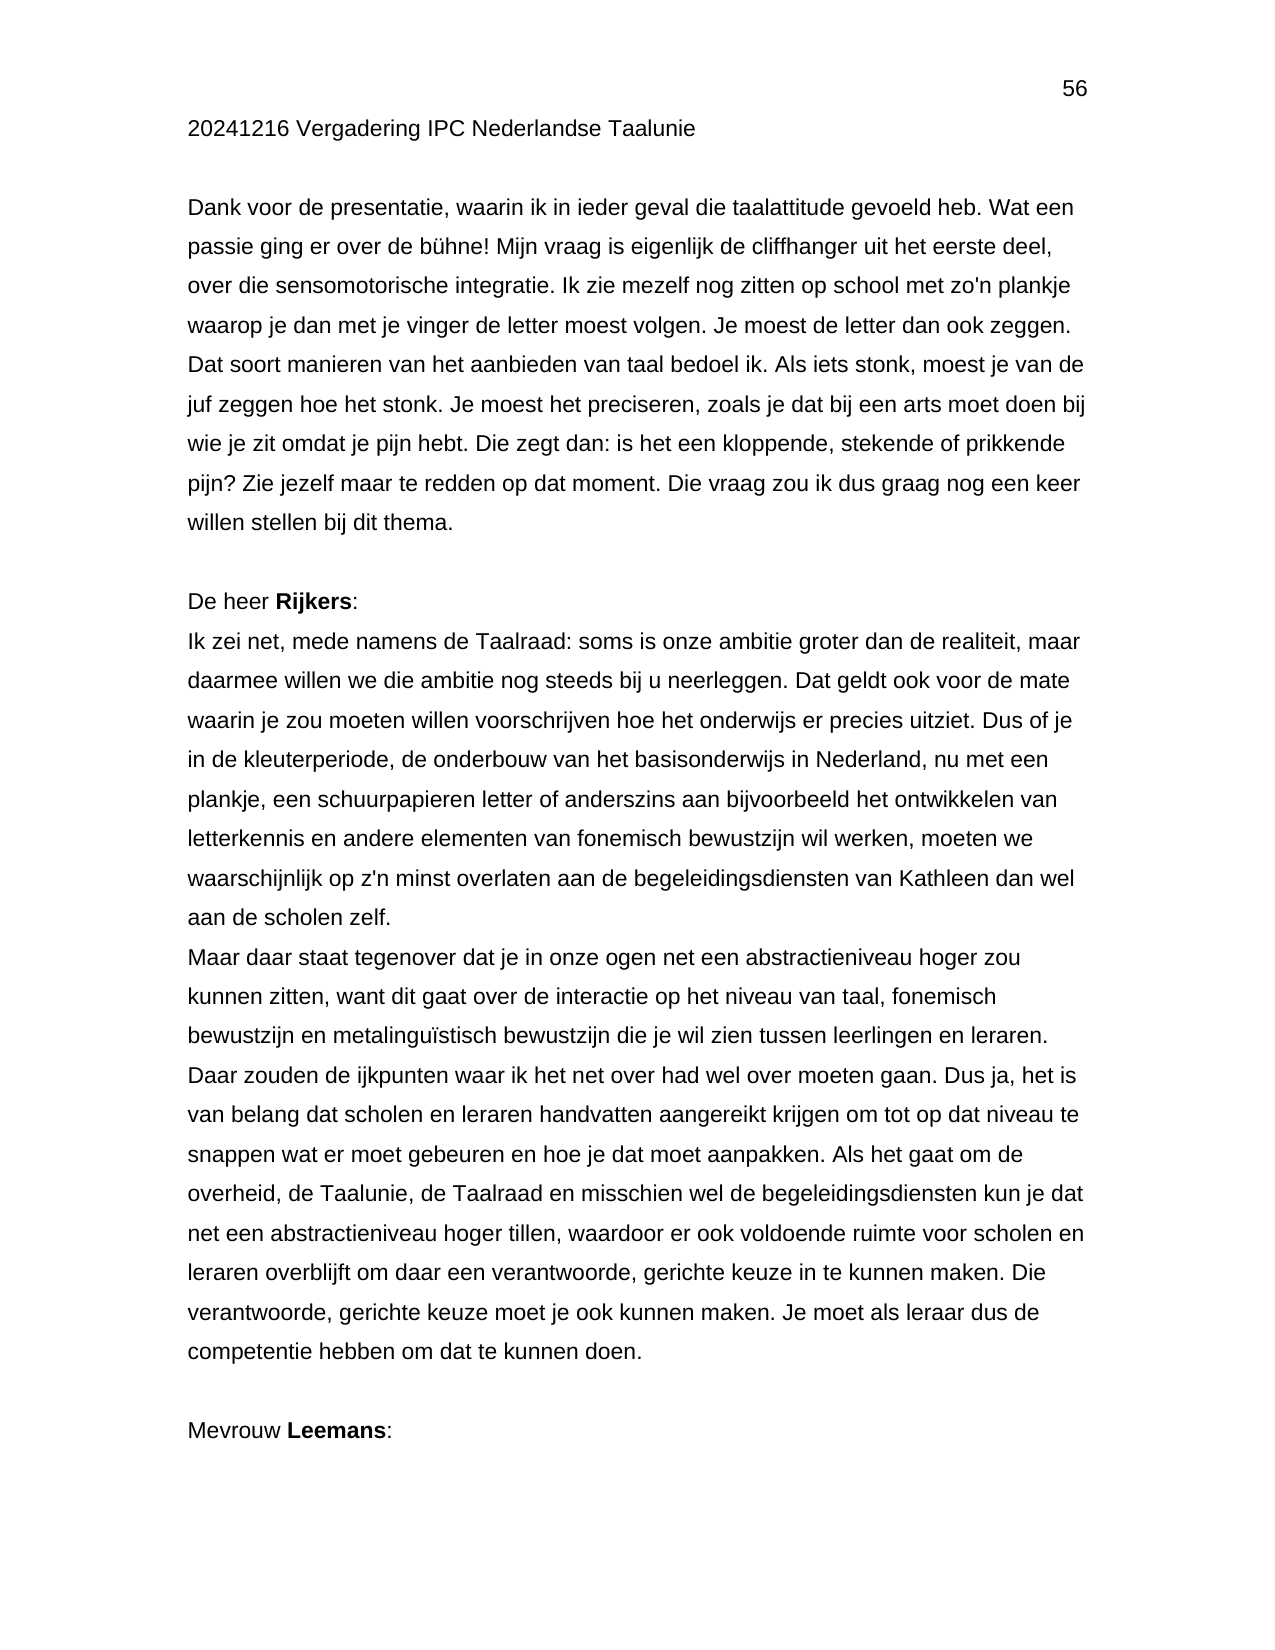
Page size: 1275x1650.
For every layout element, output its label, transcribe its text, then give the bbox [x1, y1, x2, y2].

text Mevrouw Leemans: [187, 1417, 1087, 1444]
text Maar daar staat tegenover dat je in onze ogen net een abstractieniveau hoger zou kunnen zitten, want dit gaat over de interactie op het niveau van taal, fonemisch bewustzijn en metalinguïstisch bewustzijn die je wil zien tussen leerlingen en leraren. Daar zouden de ijkpunten waar ik het net over had wel over moeten gaan. Dus ja, het is van belang dat scholen en leraren handvatten aangereikt krijgen om tot op dat niveau te snappen wat er moet gebeuren en hoe je dat moet aanpakken. Als het gaat om de overheid, de Taalunie, de Taalraad en misschien wel de begeleidingsdiensten kun je dat net een abstractieniveau hoger tillen, waardoor er ook voldoende ruimte voor scholen en leraren overblijft om daar een verantwoorde, gerichte keuze in te kunnen maken. Die verantwoorde, gerichte keuze moet je ook kunnen maken. Je moet als leraar dus de competentie hebben om dat te kunnen doen. [187, 943, 1087, 1365]
text Ik zei net, mede namens de Taalraad: soms is onze ambitie groter dan de realiteit, maar daarmee willen we die ambitie nog steeds bij u neerleggen. Dat geldt ook voor de mate waarin je zou moeten willen voorschrijven hoe het onderwijs er precies uitziet. Dus of je in de kleuterperiode, de onderbouw van het basisonderwijs in Nederland, nu met een plankje, een schuurpapieren letter of anderszins aan bijvoorbeeld het ontwikkelen van letterkennis en andere elementen van fonemisch bewustzijn wil werken, moeten we waarschijnlijk op z'n minst overlaten aan de begeleidingsdiensten van Kathleen dan wel aan de scholen zelf. [187, 628, 1087, 930]
text Dank voor de presentatie, waarin ik in ieder geval die taalattitude gevoeld heb. Wat een passie ging er over de bühne! Mijn vraag is eigenlijk de cliffhanger uit het eerste deel, over die sensomotorische integratie. Ik zie mezelf nog zitten op school met zo'n plankje waarop je dan met je vinger de letter moest volgen. Je moest de letter dan ook zeggen. Dat soort manieren van het aanbieden van taal bedoel ik. Als iets stonk, moest je van de juf zeggen hoe het stonk. Je moest het preciseren, zoals je dat bij een arts moet doen bij wie je zit omdat je pijn hebt. Die zegt dan: is het een kloppende, stekende of prikkende pijn? Zie jezelf maar te redden op dat moment. Die vraag zou ik dus graag nog een keer willen stellen bij dit thema. [187, 193, 1087, 536]
text De heer Rijkers: [187, 588, 1087, 614]
